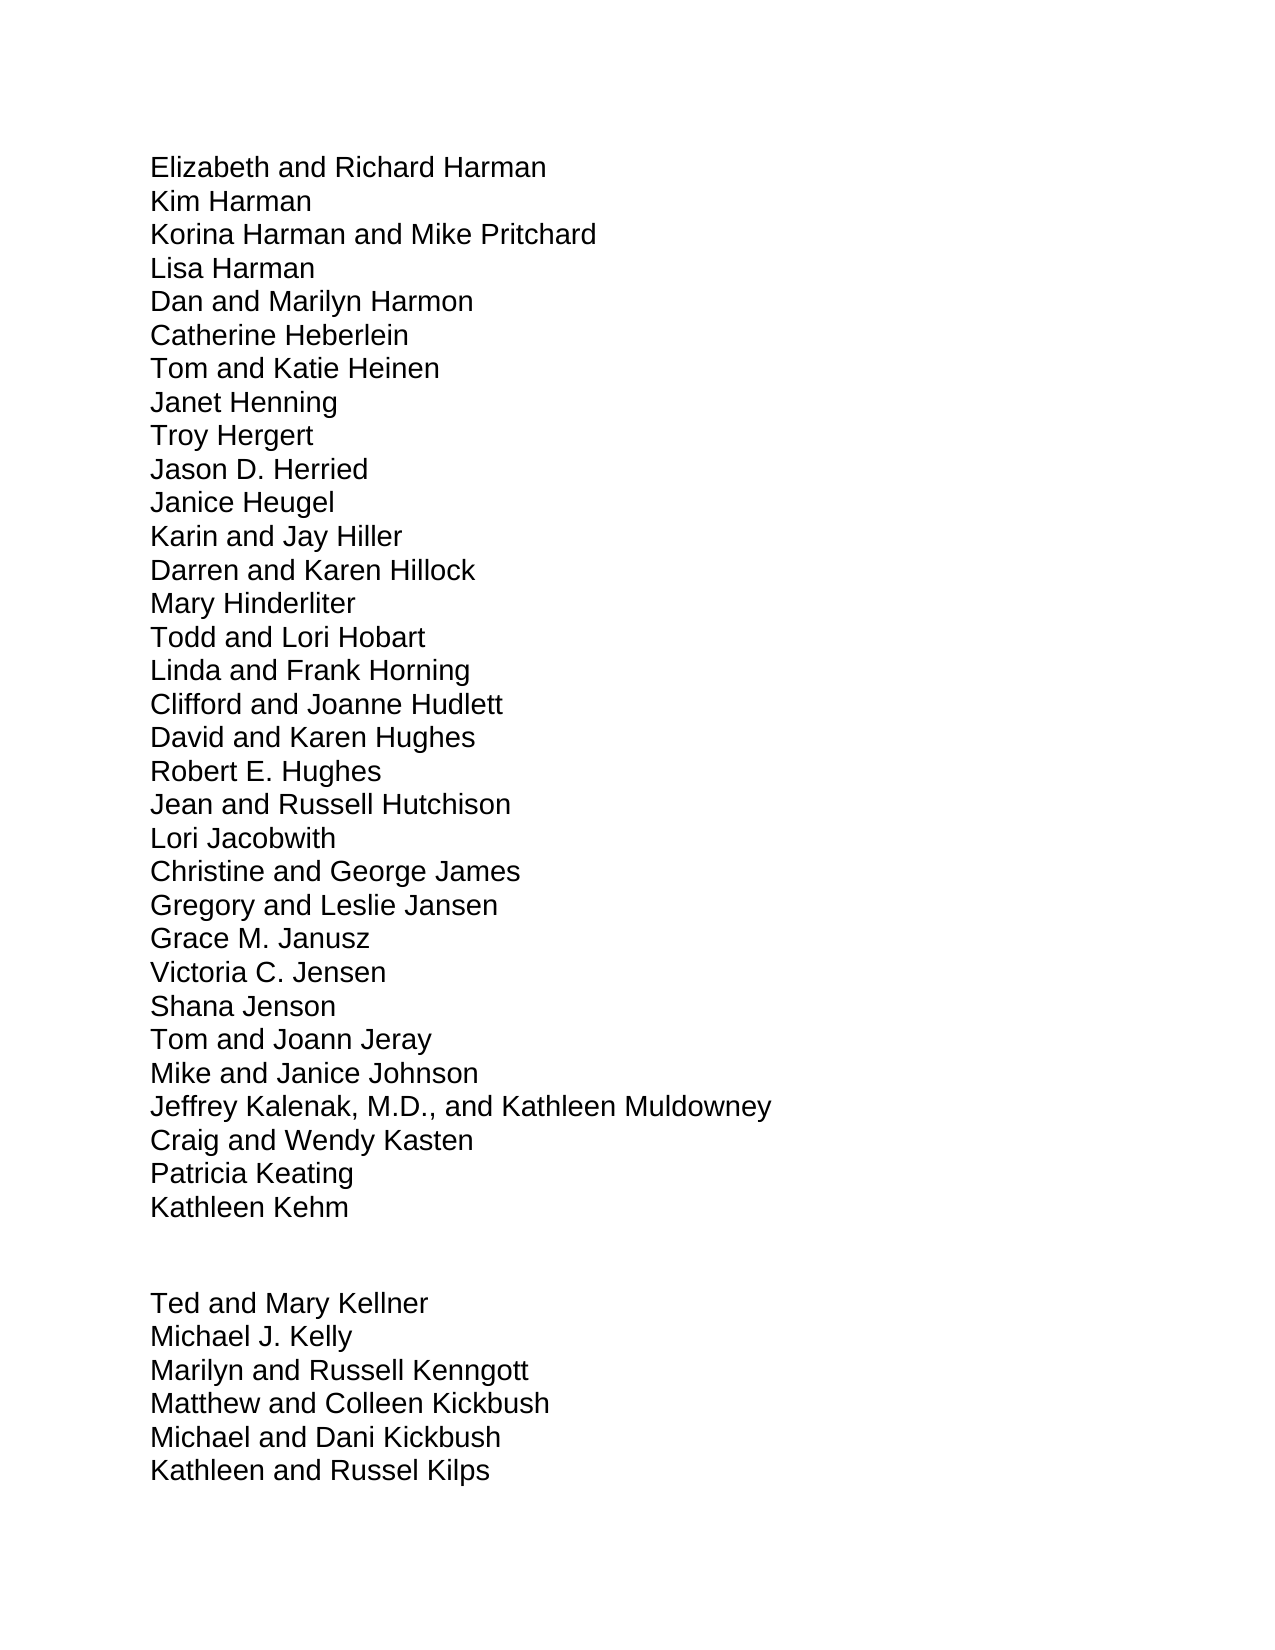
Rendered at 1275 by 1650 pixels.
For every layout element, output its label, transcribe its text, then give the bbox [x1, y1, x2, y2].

text Tom and Katie Heinen [150, 351, 1125, 385]
text Jean and Russell Hutchison [150, 787, 1125, 821]
text Victoria C. Jensen [150, 955, 1125, 988]
text Troy Hergert [150, 418, 1125, 452]
text Kathleen Kehm [150, 1190, 1125, 1223]
text Mary Hinderliter [150, 586, 1125, 619]
text Gregory and Leslie Jansen [150, 888, 1125, 921]
text Shana Jenson [150, 988, 1125, 1022]
text Clifford and Joanne Hudlett [150, 687, 1125, 720]
text Christine and George James [150, 854, 1125, 888]
text Michael J. Kelly [150, 1319, 1125, 1353]
text Tom and Joann Jeray [150, 1022, 1125, 1056]
text Darren and Karen Hillock [150, 552, 1125, 586]
text Catherine Heberlein [150, 318, 1125, 351]
text Elizabeth and Richard Harman [150, 150, 1125, 183]
text Kim Harman [150, 183, 1125, 217]
text Craig and Wendy Kasten [150, 1123, 1125, 1156]
text Patricia Keating [150, 1156, 1125, 1190]
text Marilyn and Russell Kenngott [150, 1353, 1125, 1386]
text Jason D. Herried [150, 452, 1125, 485]
text Jeffrey Kalenak, M.D., and Kathleen Muldowney [150, 1089, 1125, 1123]
text Grace M. Janusz [150, 921, 1125, 955]
text Lori Jacobwith [150, 821, 1125, 854]
text Janet Henning [150, 385, 1125, 418]
text Karin and Jay Hiller [150, 519, 1125, 552]
text Robert E. Hughes [150, 754, 1125, 787]
text Lisa Harman [150, 251, 1125, 284]
text Mike and Janice Johnson [150, 1056, 1125, 1089]
text Linda and Frank Horning [150, 653, 1125, 687]
text Korina Harman and Mike Pritchard [150, 217, 1125, 251]
text Dan and Marilyn Harmon [150, 284, 1125, 318]
text Kathleen and Russel Kilps [150, 1453, 1125, 1487]
text Matthew and Colleen Kickbush [150, 1386, 1125, 1420]
text Janice Heugel [150, 485, 1125, 519]
text David and Karen Hughes [150, 720, 1125, 754]
text Michael and Dani Kickbush [150, 1420, 1125, 1453]
text Ted and Mary Kellner [150, 1286, 1125, 1319]
text Todd and Lori Hobart [150, 619, 1125, 653]
